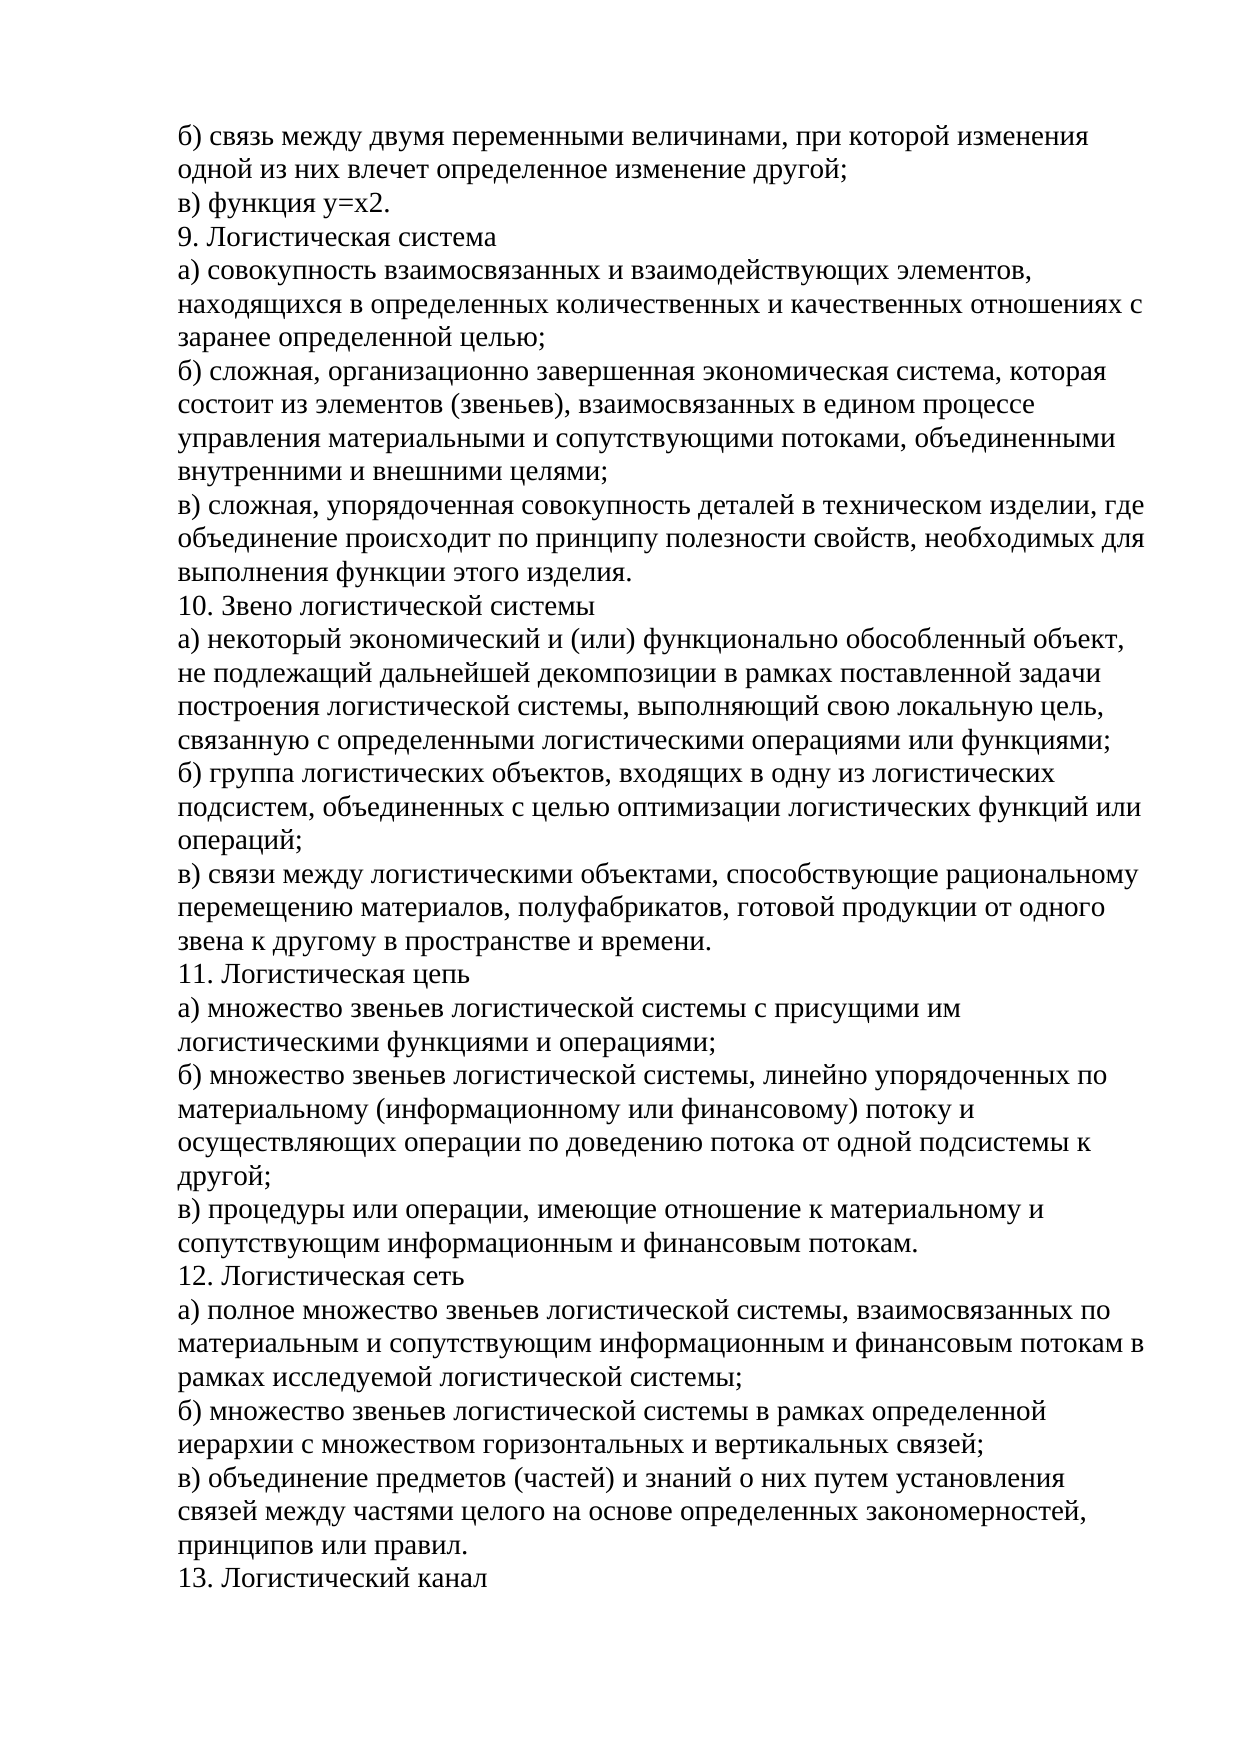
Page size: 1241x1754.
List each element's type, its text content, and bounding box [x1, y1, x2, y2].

text в) связи между логистическими объектами, способствующие рациональному перемещению материалов, полуфабрикатов, готовой продукции от одного звена к другому в пространстве и времени. [177, 856, 1152, 957]
text в) функция y=x2. [177, 185, 1152, 219]
text б) сложная, организационно завершенная экономическая система, которая состоит из элементов (звеньев), взаимосвязанных в едином процессе управления материальными и сопутствующими потоками, объединенными внутренними и внешними целями; [177, 353, 1152, 487]
text б) множество звеньев логистической системы, линейно упорядоченных по материальному (информационному или финансовому) потоку и осуществляющих операции по доведению потока от одной подсистемы к другой; [177, 1057, 1152, 1191]
text 10. Звено логистической системы [177, 588, 1152, 621]
text 13. Логистический канал [177, 1560, 1152, 1594]
text в) объединение предметов (частей) и знаний о них путем установления связей между частями целого на основе определенных закономерностей, принципов или правил. [177, 1460, 1152, 1560]
text 11. Логистическая цепь [177, 957, 1152, 990]
text 9. Логистическая система [177, 219, 1152, 252]
text 12. Логистическая сеть [177, 1258, 1152, 1292]
text а) некоторый экономический и (или) функционально обособленный объект, не подлежащий дальнейшей декомпозиции в рамках поставленной задачи построения логистической системы, выполняющий свою локальную цель, связанную с определенными логистическими операциями или функциями; [177, 621, 1152, 755]
text а) полное множество звеньев логистической системы, взаимосвязанных по материальным и сопутствующим информационным и финансовым потокам в рамках исследуемой логистической системы; [177, 1292, 1152, 1393]
text б) группа логистических объектов, входящих в одну из логистических подсистем, объединенных с целью оптимизации логистических функций или операций; [177, 755, 1152, 856]
text б) связь между двумя переменными величинами, при которой изменения одной из них влечет определенное изменение другой; [177, 118, 1152, 185]
text б) множество звеньев логистической системы в рамках определенной иерархии с множеством горизонтальных и вертикальных связей; [177, 1393, 1152, 1460]
text а) совокупность взаимосвязанных и взаимодействующих элементов, находящихся в определенных количественных и качественных отношениях с заранее определенной целью; [177, 252, 1152, 353]
text а) множество звеньев логистической системы с присущими им логистическими функциями и операциями; [177, 990, 1152, 1057]
text в) процедуры или операции, имеющие отношение к материальному и сопутствующим информационным и финансовым потокам. [177, 1191, 1152, 1258]
text в) сложная, упорядоченная совокупность деталей в техническом изделии, где объединение происходит по принципу полезности свойств, необходимых для выполнения функции этого изделия. [177, 487, 1152, 588]
